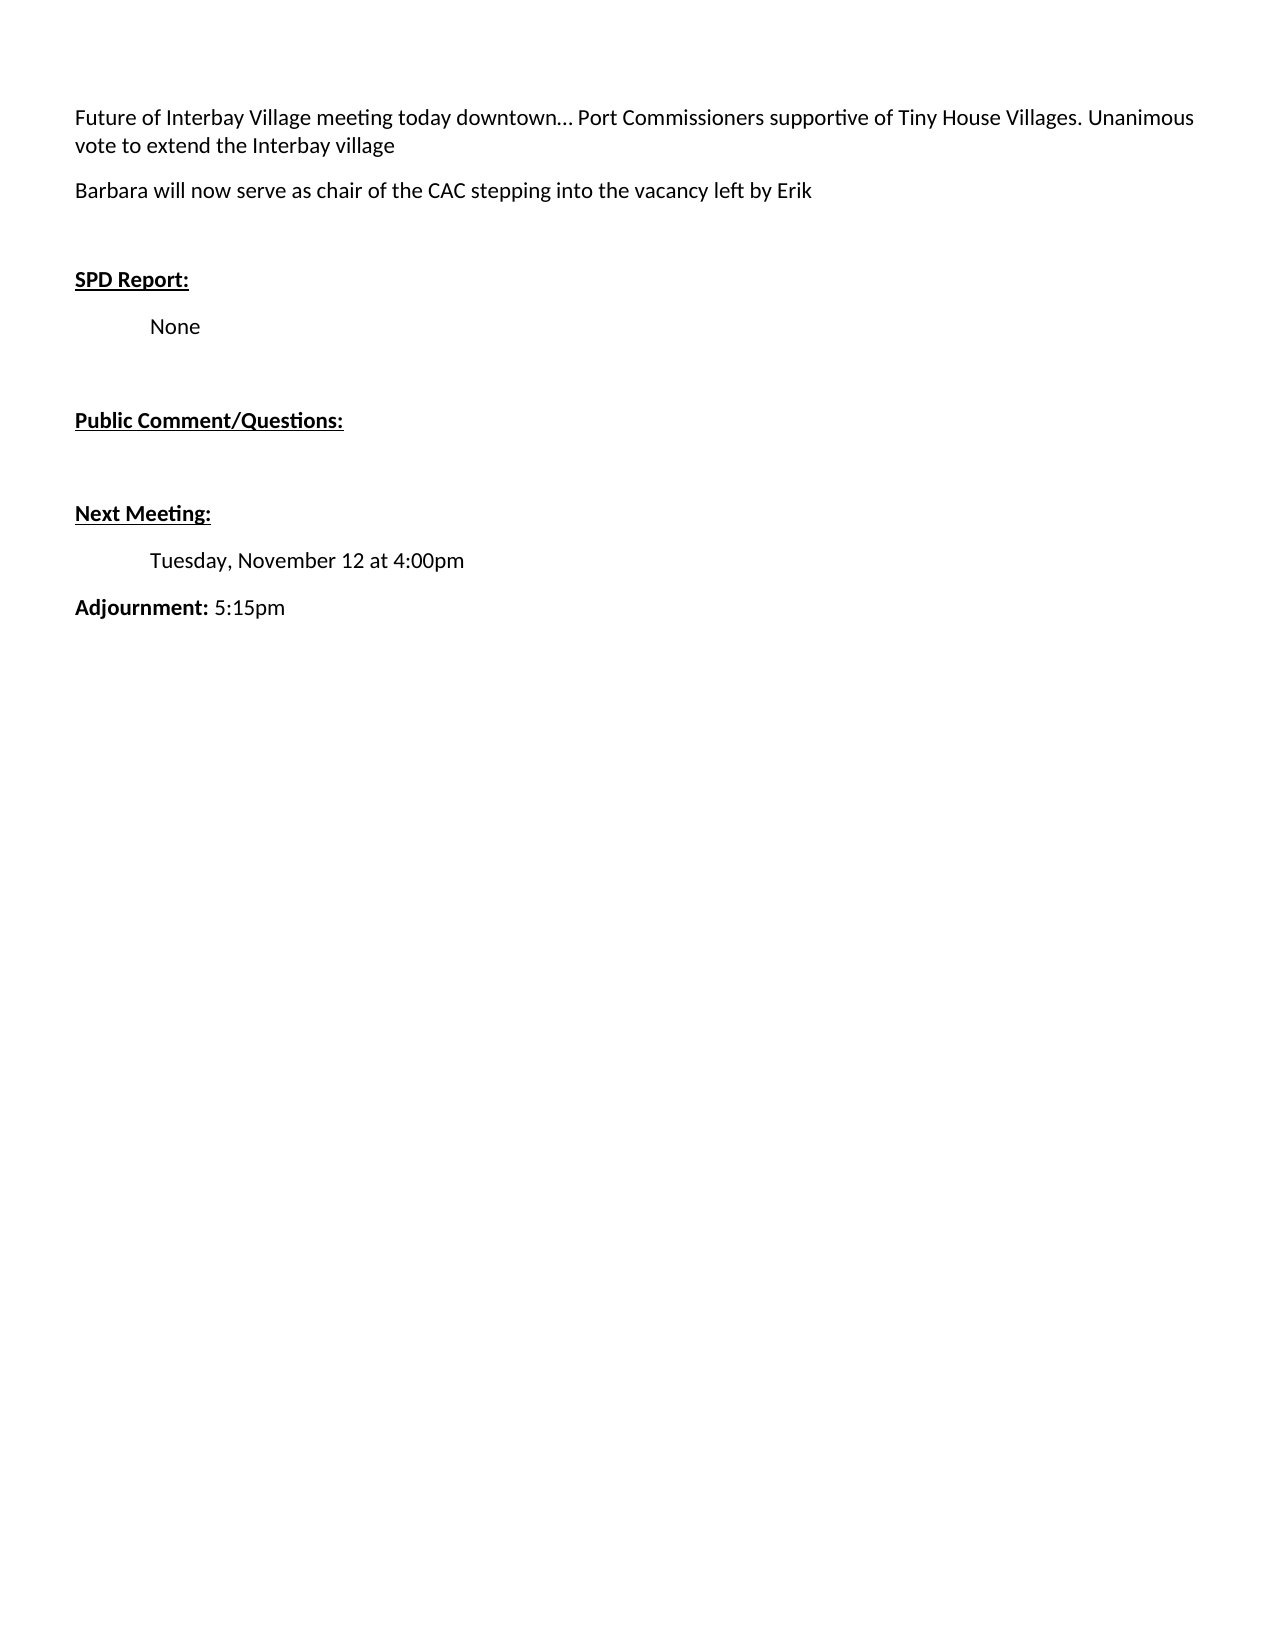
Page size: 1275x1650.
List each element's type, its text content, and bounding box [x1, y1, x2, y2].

text Next Meeting: [75, 499, 1200, 527]
text Adjournment: 5:15pm [75, 593, 1200, 621]
text None [75, 312, 1200, 340]
text Public Comment/Questions: [75, 406, 1200, 434]
text SPD Report: [75, 265, 1200, 293]
text Future of Interbay Village meeting today downtown… Port Commissioners supportive of Tiny House Villages. Unanimous vote to extend the Interbay village [75, 103, 1200, 159]
text Barbara will now serve as chair of the CAC stepping into the vacancy left by Erik [75, 176, 1200, 204]
text Tuesday, November 12 at 4:00pm [75, 546, 1200, 574]
